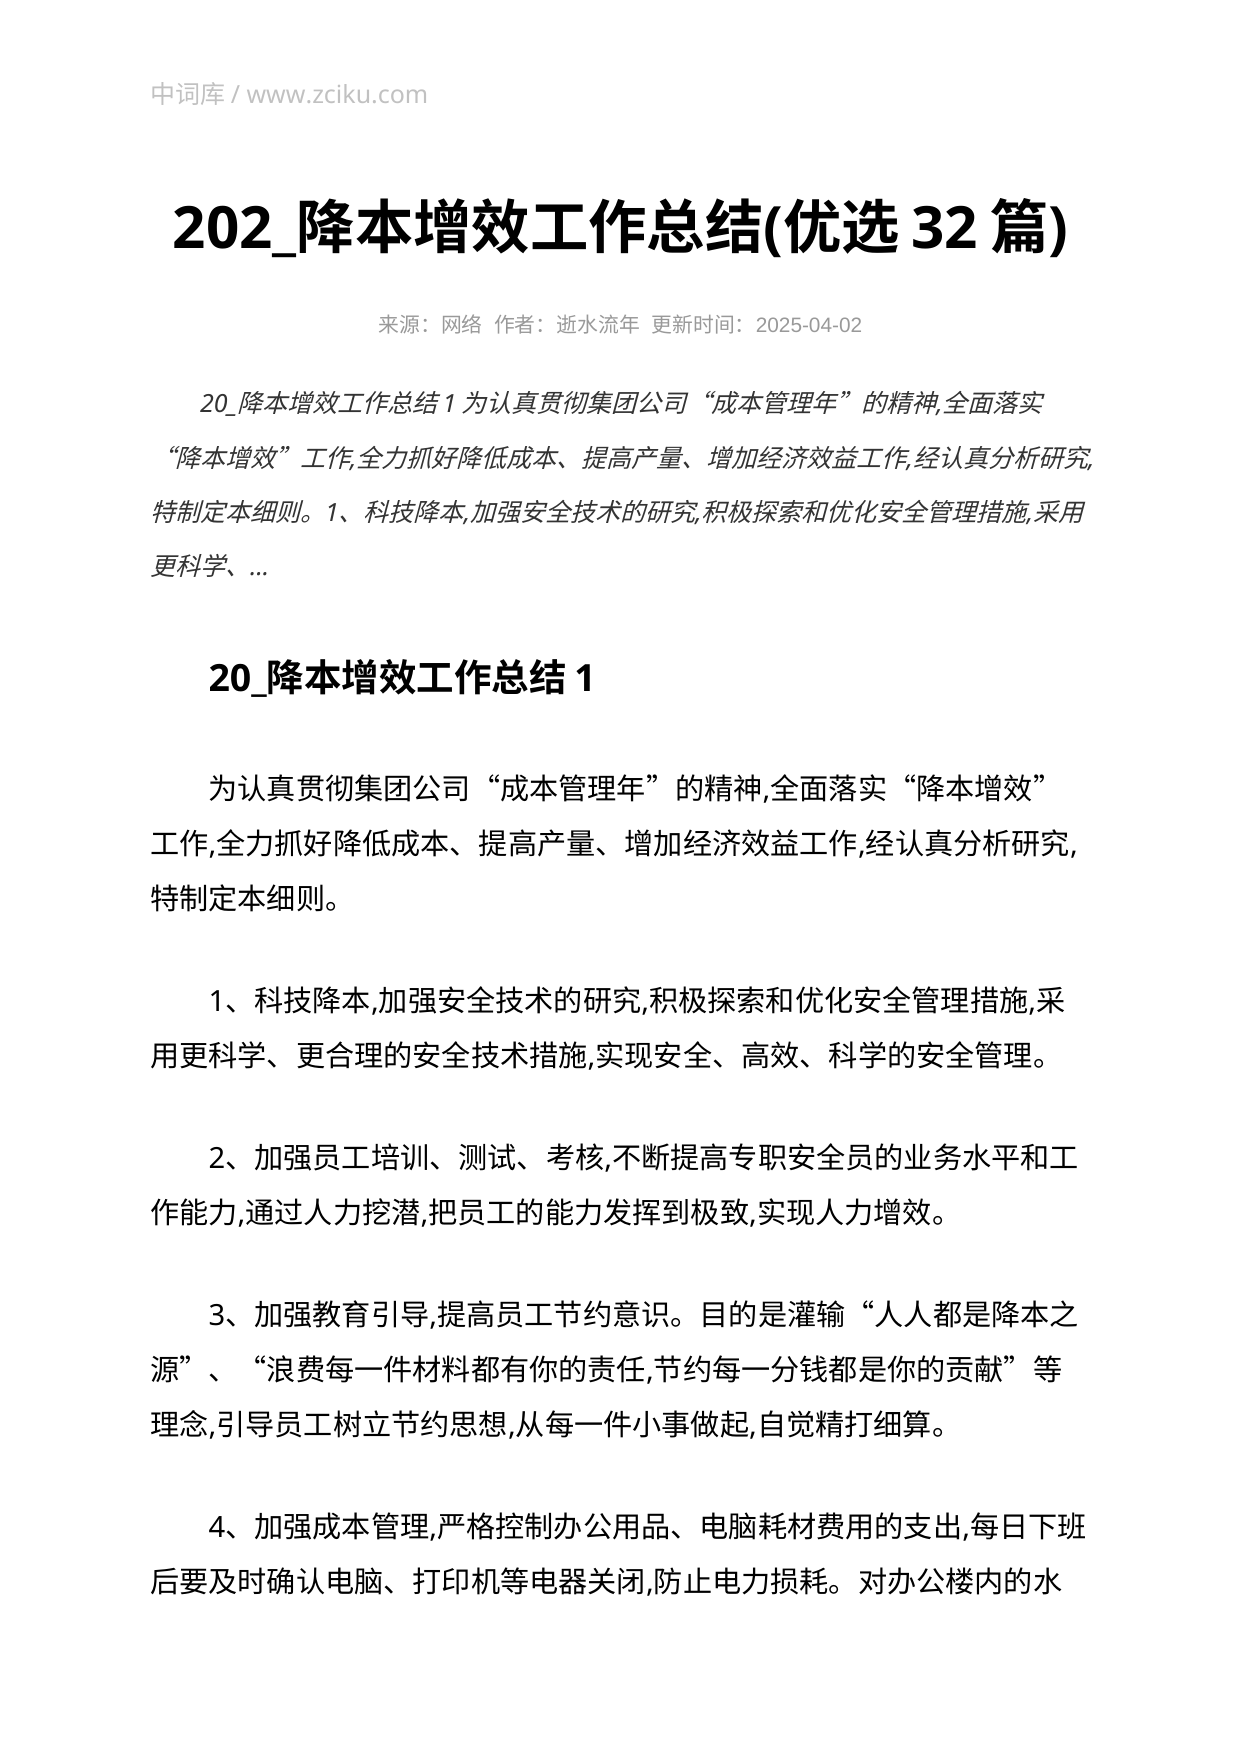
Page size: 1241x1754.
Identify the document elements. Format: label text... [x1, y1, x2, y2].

text 2、加强员工培训、测试、考核,不断提高专职安全员的业务水平和工作能力,通过人力挖潜,把员工的能力发挥到极致,实现人力增效。 [150, 1134, 1090, 1232]
text 20_降本增效工作总结1 [150, 648, 1090, 703]
text 3、加强教育引导,提高员工节约意识。目的是灌输“人人都是降本之源”、“浪费每一件材料都有你的责任,节约每一分钱都是你的贡献”等理念,引导员工树立节约思想,从每一件小事做起,自觉精打细算。 [150, 1291, 1090, 1444]
subtitle 202_降本增效工作总结(优选32篇) [150, 181, 1090, 266]
text 1、科技降本,加强安全技术的研究,积极探索和优化安全管理措施,采用更科学、更合理的安全技术措施,实现安全、高效、科学的安全管理。 [150, 977, 1090, 1075]
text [150, 1503, 1090, 1601]
text 20_降本增效工作总结1为认真贯彻集团公司“成本管理年”的精神,全面落实“降本增效”工作,全力抓好降低成本、提高产量、增加经济效益工作,经认真分析研究,特制定本细则。1、科技降本,加强安全技术的研究,积极探索和优化安全管理措施,采用更科学、... [150, 384, 1090, 583]
text 为认真贯彻集团公司“成本管理年”的精神,全面落实“降本增效”工作,全力抓好降低成本、提高产量、增加经济效益工作,经认真分析研究,特制定本细则。 [150, 766, 1090, 918]
text 来源：网络 作者：逝水流年 更新时间：2025-04-02 [150, 313, 1090, 337]
